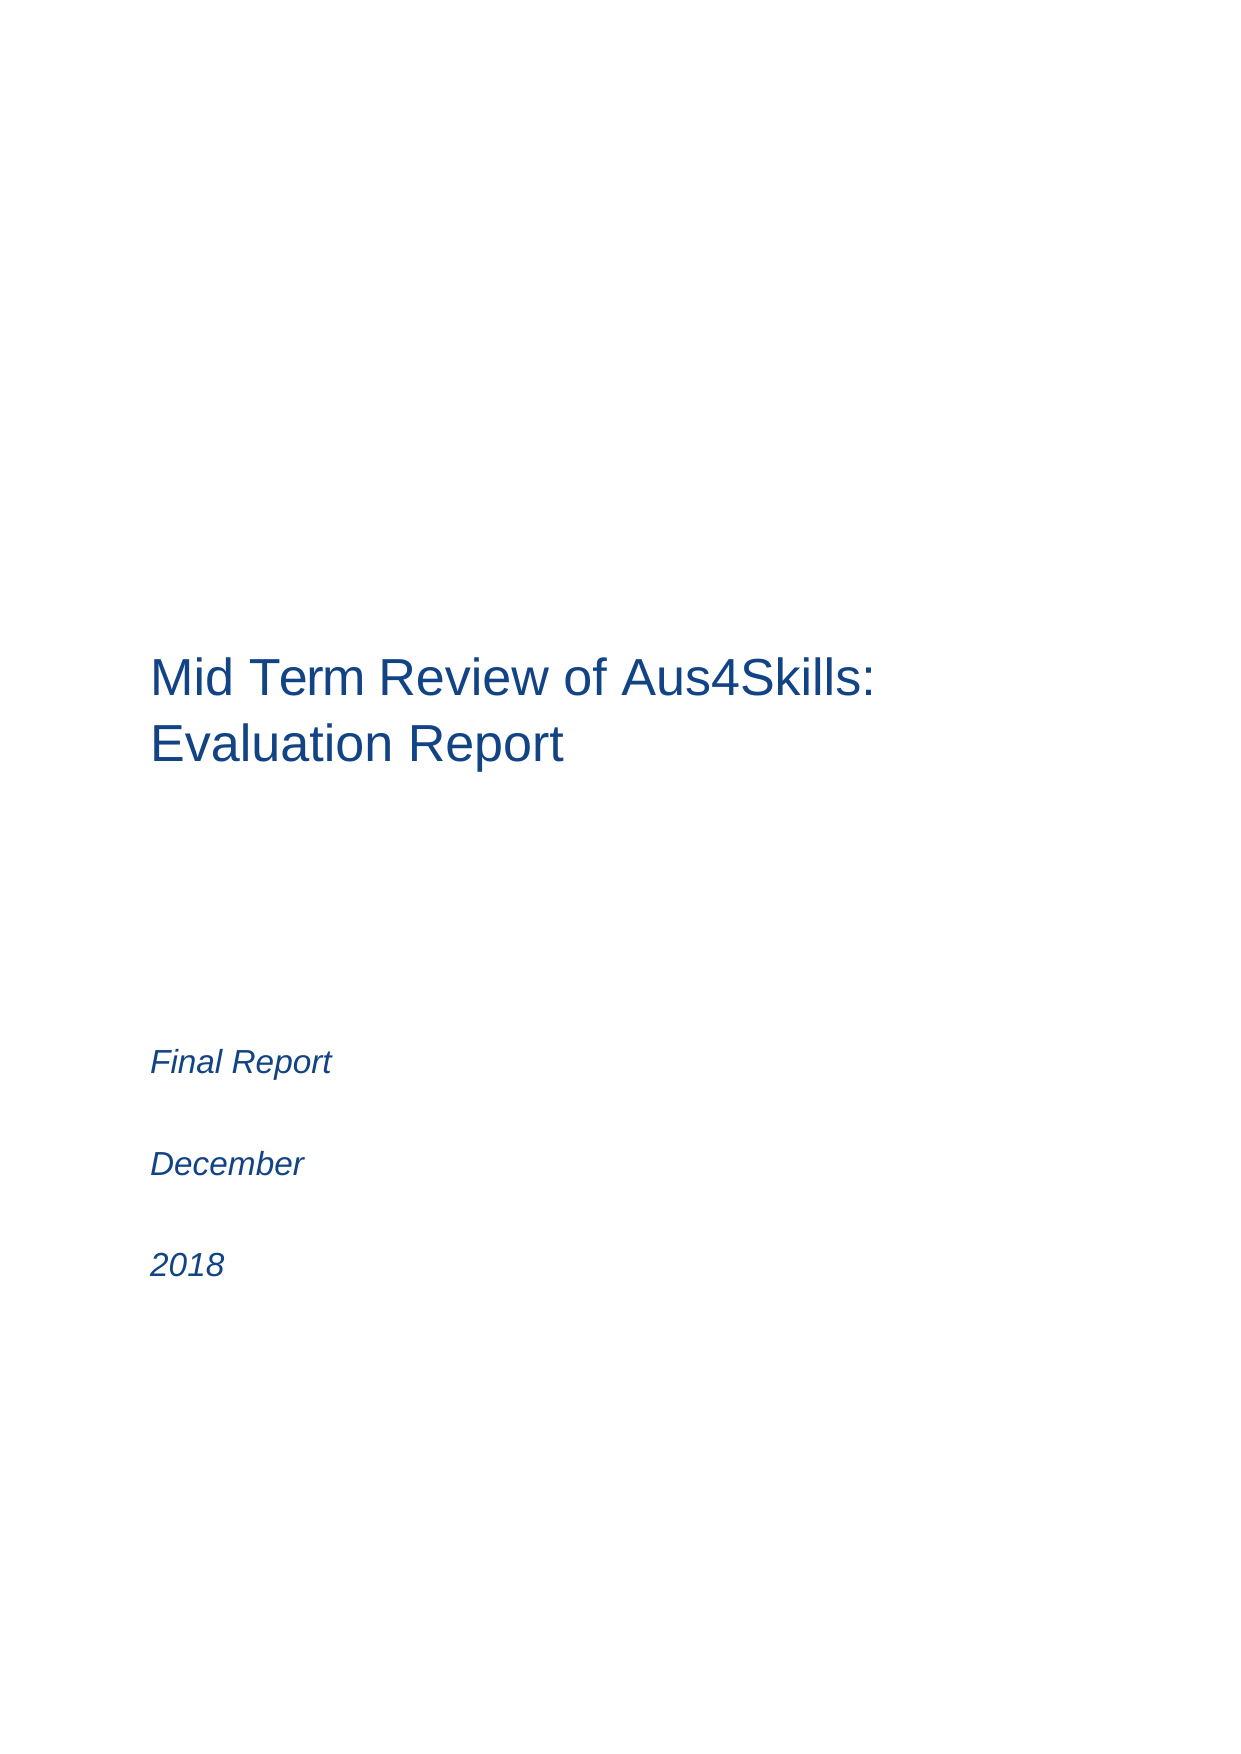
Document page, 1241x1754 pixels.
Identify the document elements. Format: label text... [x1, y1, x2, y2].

text Final Report December 2018 [150, 1042, 389, 1284]
text Mid Term Review of Aus4Skills: Evaluation Report [150, 647, 1077, 772]
